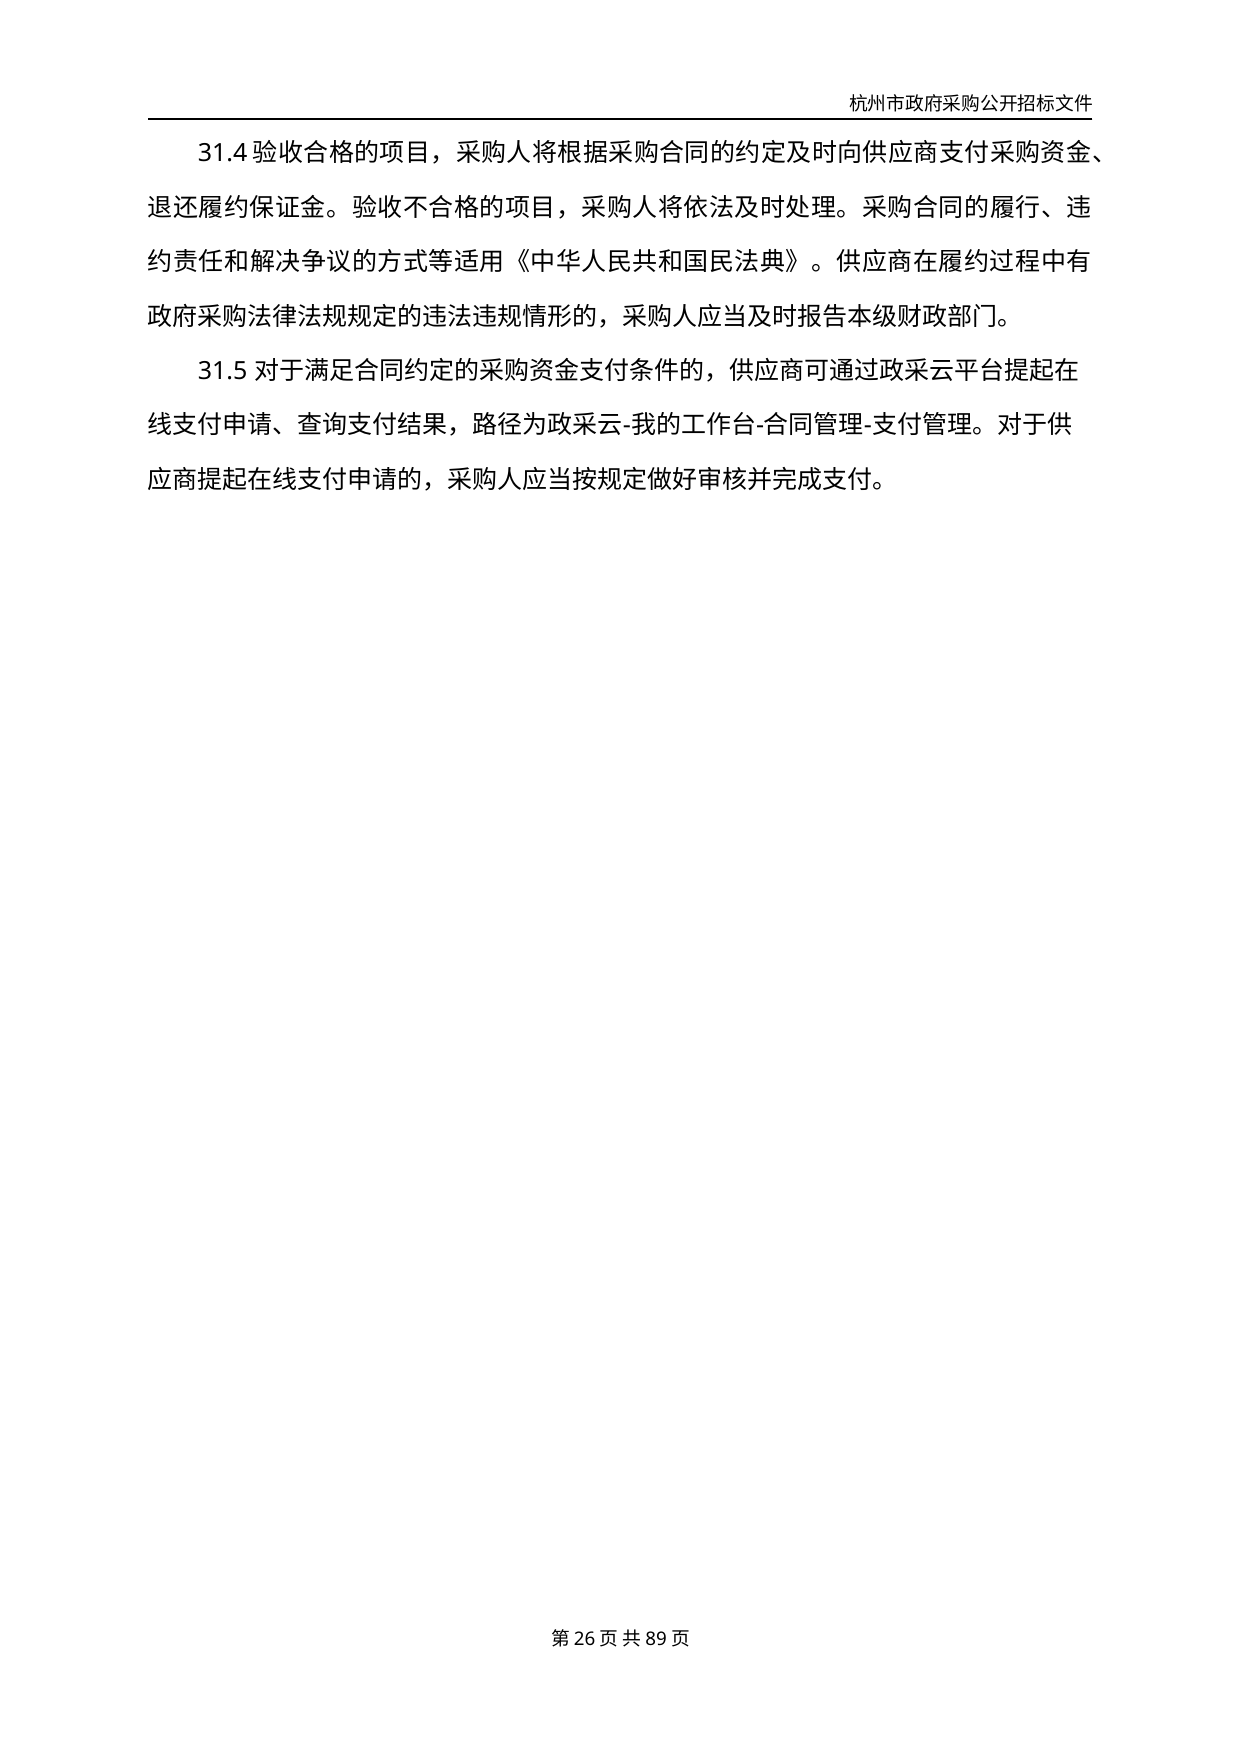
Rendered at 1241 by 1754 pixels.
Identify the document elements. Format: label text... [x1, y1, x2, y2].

text 31.4验收合格的项目，采购人将根据采购合同的约定及时向供应商支付采购资金、退还履约保证金。验收不合格的项目，采购人将依法及时处理。采购合同的履行、违约责任和解决争议的方式等适用《中华人民共和国民法典》。供应商在履约过程中有政府采购法律法规规定的违法违规情形的，采购人应当及时报告本级财政部门。 [148, 133, 1092, 332]
text 31.5 对于满足合同约定的采购资金支付条件的，供应商可通过政采云平台提起在线支付申请、查询支付结果，路径为政采云-我的工作台-合同管理-支付管理。对于供应商提起在线支付申请的，采购人应当按规定做好审核并完成支付。 [148, 350, 1092, 495]
